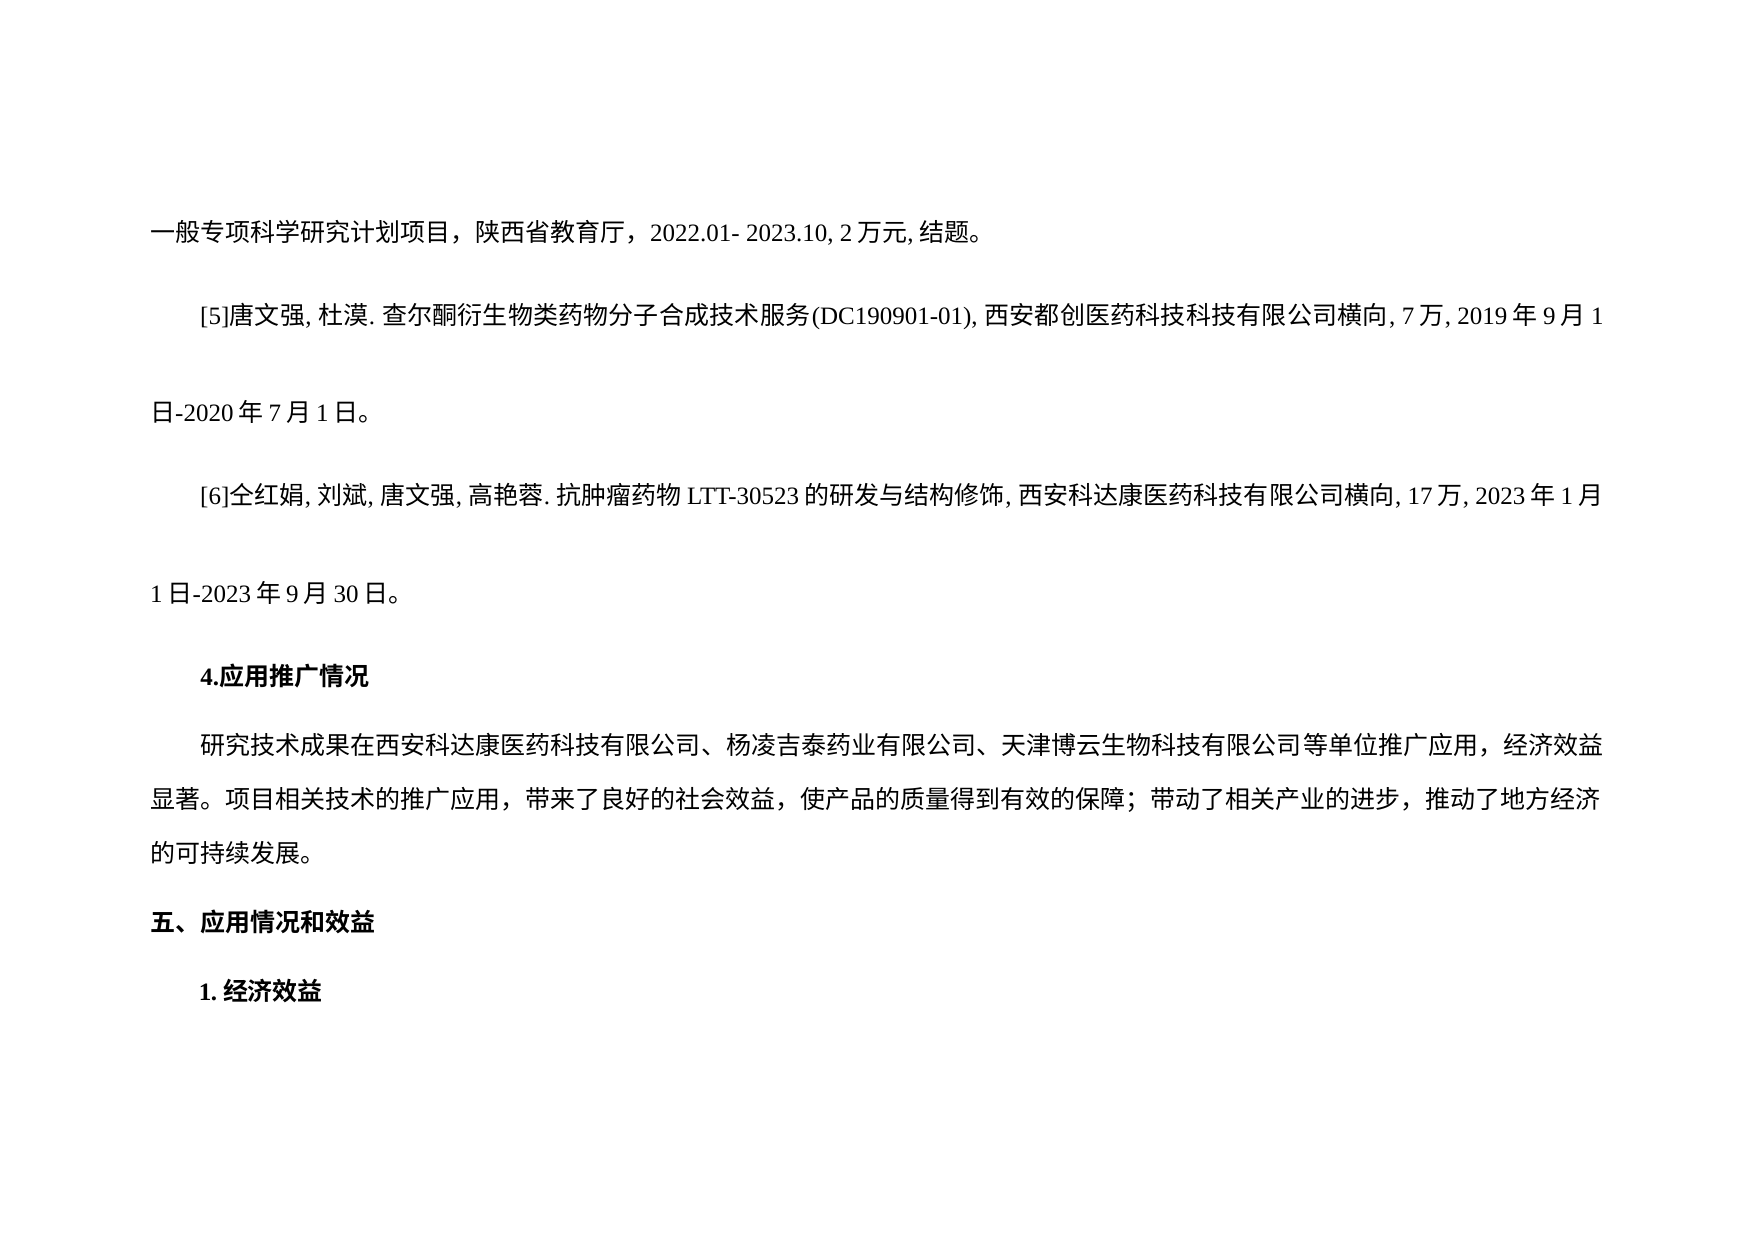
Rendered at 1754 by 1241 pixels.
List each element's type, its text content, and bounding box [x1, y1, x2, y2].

text 五、应用情况和效益 [150, 888, 1604, 953]
text 研究技术成果在西安科达康医药科技有限公司、杨凌吉泰药业有限公司、天津博云生物科技有限公司等单位推广应用，经济效益显著。项目相关技术的推广应用，带来了良好的社会效益，使产品的质量得到有效的保障；带动了相关产业的进步，推动了地方经济的可持续发展。 [150, 725, 1604, 870]
text [5]唐文强, 杜漠. 查尔酮衍生物类药物分子合成技术服务(DC190901-01), 西安都创医药科技科技有限公司横向, 7万, 2019年9月1日-2020年7月1日。 [150, 281, 1604, 443]
text 4.应用推广情况 [150, 642, 1604, 707]
text [6]仝红娟, 刘斌, 唐文强, 高艳蓉. 抗肿瘤药物LTT-30523的研发与结构修饰, 西安科达康医药科技有限公司横向, 17万, 2023年1月1日-2023年9月30日。 [150, 461, 1604, 624]
text 1. 经济效益 [150, 971, 1604, 1008]
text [150, 198, 1604, 263]
